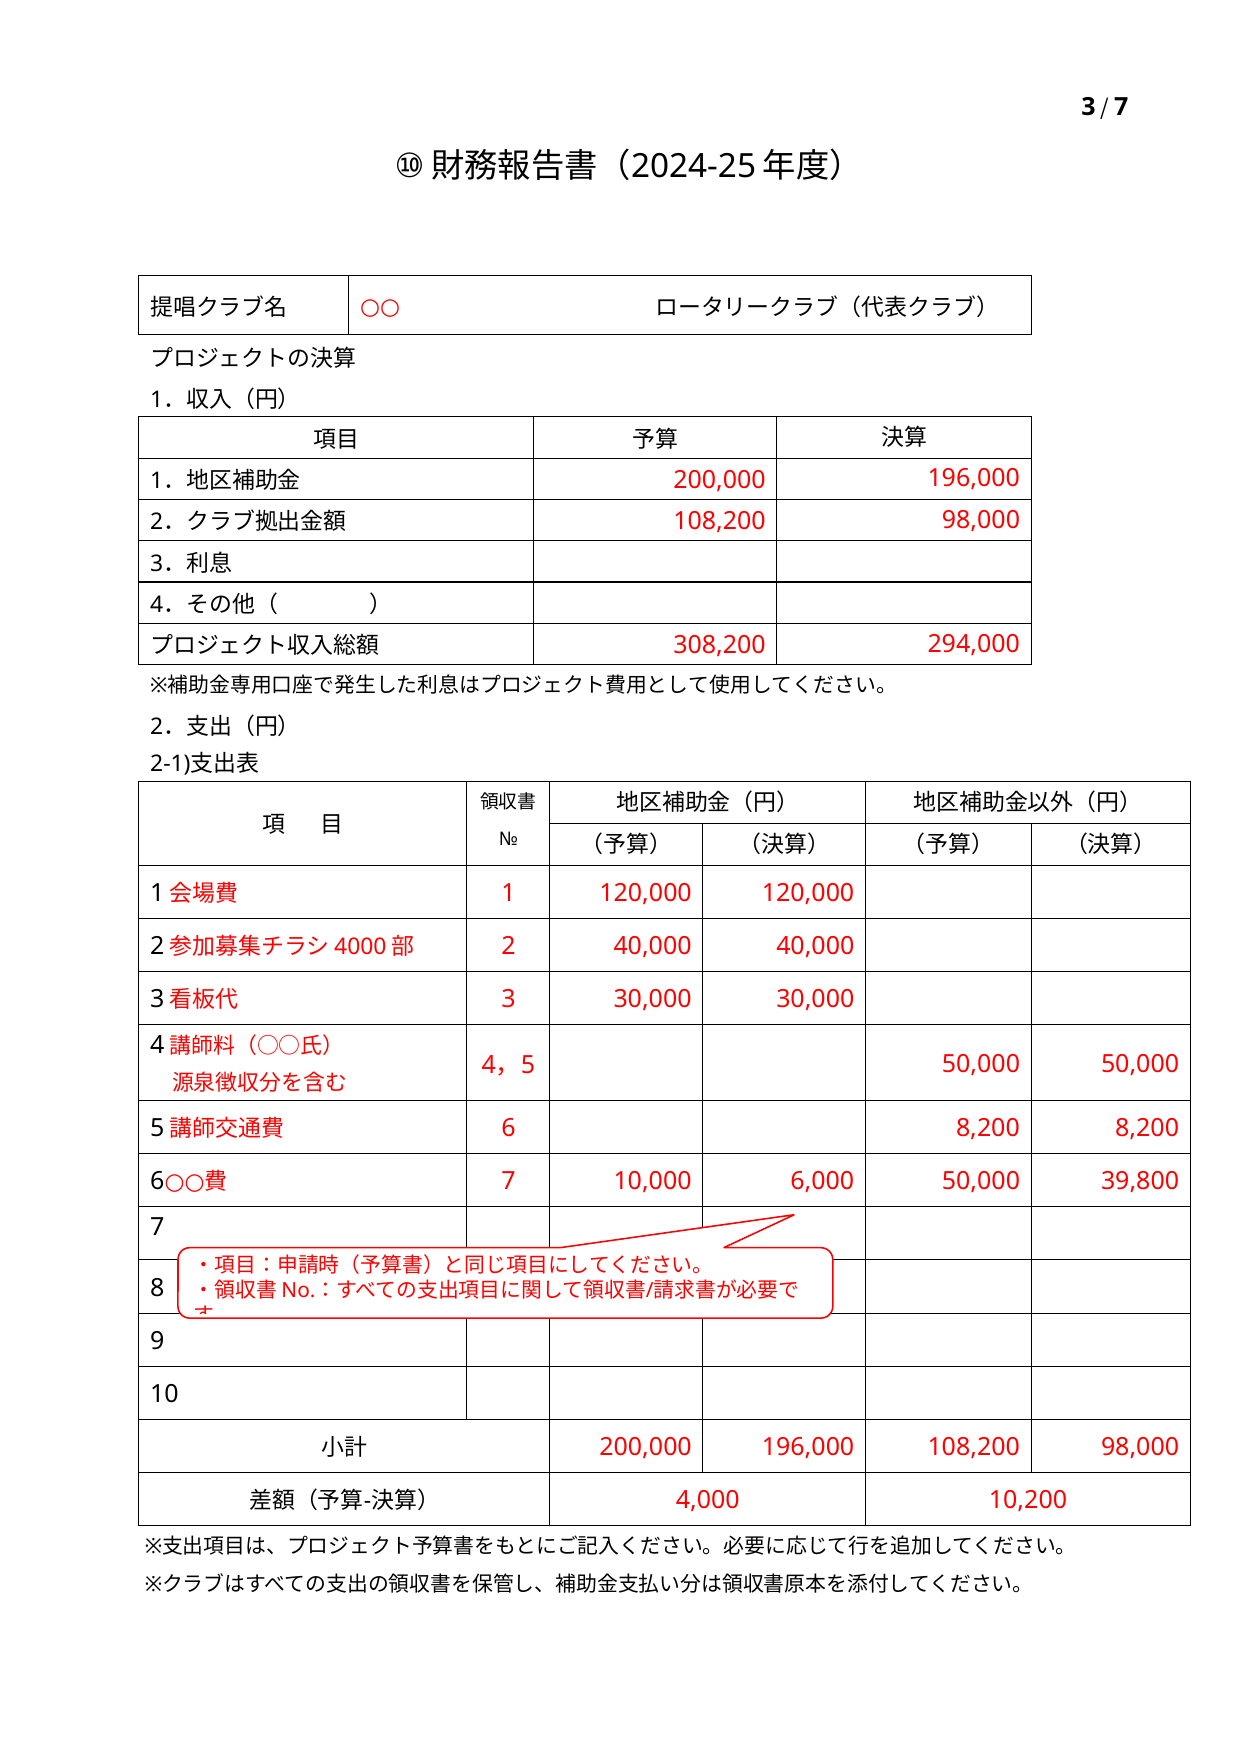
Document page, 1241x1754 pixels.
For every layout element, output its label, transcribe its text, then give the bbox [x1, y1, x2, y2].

table_cell [1032, 866, 1190, 918]
table_cell 196,000 [777, 459, 1031, 499]
table_cell 3看板代 [139, 972, 466, 1024]
table_cell 領収書 № [467, 782, 549, 864]
table_cell [1032, 972, 1190, 1024]
table_cell 項目 [139, 417, 533, 457]
table_cell 差額（予算-決算） [139, 1473, 549, 1525]
text ⑩財務報告書（2024-25年度） [112, 125, 1128, 200]
table_cell [550, 1025, 702, 1100]
table_cell 6○○費 [139, 1154, 466, 1206]
table_cell [534, 541, 776, 581]
text ※クラブはすべての支出の領収書を保管し、補助金支払い分は領収書原本を添付してください。 [134, 1563, 1128, 1601]
table_cell 10 [139, 1367, 466, 1419]
table_cell 1会場費 [139, 866, 466, 918]
table_cell [467, 1207, 549, 1246]
table_cell [866, 1314, 1031, 1366]
table_cell [550, 1207, 702, 1246]
table_cell 地区補助金以外（円） [866, 782, 1190, 822]
table_cell [777, 583, 1031, 623]
table_cell 108,200 [866, 1420, 1031, 1472]
table_cell [866, 1260, 1031, 1312]
table_cell [1032, 1314, 1190, 1366]
table_cell 10,200 [866, 1473, 1190, 1525]
table_cell 3 [467, 972, 549, 1024]
table_cell ※補助金専用口座で発生した利息はプロジェクト費用として使用してください。 [139, 664, 1172, 706]
table_cell [703, 1207, 865, 1259]
table_cell 10,000 [550, 1154, 702, 1206]
table_cell 39,800 [1032, 1154, 1190, 1206]
table_cell 3．利息 [139, 541, 533, 581]
table_cell 108,200 [534, 500, 776, 540]
table_cell [703, 1101, 865, 1153]
table_cell 98,000 [777, 500, 1031, 540]
table_cell [833, 1260, 865, 1312]
table_cell 200,000 [550, 1420, 702, 1472]
table_cell [866, 919, 1031, 971]
table_cell 1 [467, 866, 549, 918]
table_cell [703, 1314, 865, 1366]
table_cell （予算） [550, 824, 702, 864]
table_cell プロジェクトの決算 [139, 335, 1031, 378]
table_cell [703, 1025, 865, 1100]
table_cell 6,000 [703, 1154, 865, 1206]
table_cell 8 [139, 1260, 178, 1312]
table_cell [1032, 1367, 1190, 1419]
table_cell 7 [139, 1207, 466, 1259]
table_cell 2．支出（円） [139, 706, 1172, 743]
table_cell 9 [139, 1314, 466, 1366]
text ※支出項目は、プロジェクト予算書をもとにご記入ください。必要に応じて行を追加してください。 [134, 1526, 1128, 1563]
table_cell [550, 1367, 702, 1419]
table_cell [1032, 1260, 1190, 1312]
table_cell 4．その他（ ） [139, 583, 533, 623]
table_cell 2．クラブ拠出金額 [139, 500, 533, 540]
table_cell （決算） [1032, 824, 1190, 864]
table_cell [866, 866, 1031, 918]
table_cell 1．地区補助金 [139, 459, 533, 499]
table_cell 8,200 [1032, 1101, 1190, 1153]
table_cell 30,000 [550, 972, 702, 1024]
table_cell 40,000 [703, 919, 865, 971]
table_cell [777, 541, 1031, 581]
table_header ロータリークラブ（代表クラブ） [644, 276, 1031, 334]
table_cell [1032, 1207, 1190, 1259]
table_cell [866, 972, 1031, 1024]
table_cell 6 [467, 1101, 549, 1153]
table_cell 8,200 [866, 1101, 1031, 1153]
table_cell [866, 1367, 1031, 1419]
table_cell プロジェクト収入総額 [139, 624, 533, 664]
table_cell [866, 1207, 1031, 1259]
table_header ○○ [349, 276, 644, 334]
table_cell [467, 1319, 549, 1366]
table_cell 308,200 [534, 624, 776, 664]
table_cell 予算 [534, 417, 776, 457]
table_cell 294,000 [777, 624, 1031, 664]
table_cell 50,000 [1032, 1025, 1190, 1100]
table_cell [703, 1367, 865, 1419]
table_cell 98,000 [1032, 1420, 1190, 1472]
table_cell 決算 [777, 417, 1031, 457]
table_cell 2 [467, 919, 549, 971]
table_cell 50,000 [866, 1025, 1031, 1100]
table_cell [1032, 919, 1190, 971]
table_cell 4講師料（○○氏） 源泉徴収分を含む [139, 1025, 466, 1100]
table_cell 200,000 [534, 459, 776, 499]
table_cell 50,000 [866, 1154, 1031, 1206]
table_cell 40,000 [550, 919, 702, 971]
table_cell 小計 [139, 1420, 549, 1472]
table_cell 196,000 [703, 1420, 865, 1472]
table_cell 2参加募集チラシ4000部 [139, 919, 466, 971]
table_cell [534, 583, 776, 623]
table_cell 2-1)支出表 [139, 743, 1172, 781]
table_cell 1．収入（円） [139, 379, 1031, 416]
table_cell [550, 1101, 702, 1153]
table_cell 120,000 [703, 866, 865, 918]
table_cell 4，5 [467, 1025, 549, 1100]
table_cell 地区補助金（円） [550, 782, 865, 822]
table_cell 120,000 [550, 866, 702, 918]
table_cell 4,000 [550, 1473, 865, 1525]
table_cell （決算） [703, 824, 865, 864]
table_header 提唱クラブ名 [139, 276, 348, 334]
table_cell 項目 [139, 782, 466, 864]
table_cell [467, 1367, 549, 1419]
table_cell [550, 1319, 702, 1366]
table_cell 30,000 [703, 972, 865, 1024]
table_cell 5講師交通費 [139, 1101, 466, 1153]
table_cell （予算） [866, 824, 1031, 864]
table_cell 7 [467, 1154, 549, 1206]
